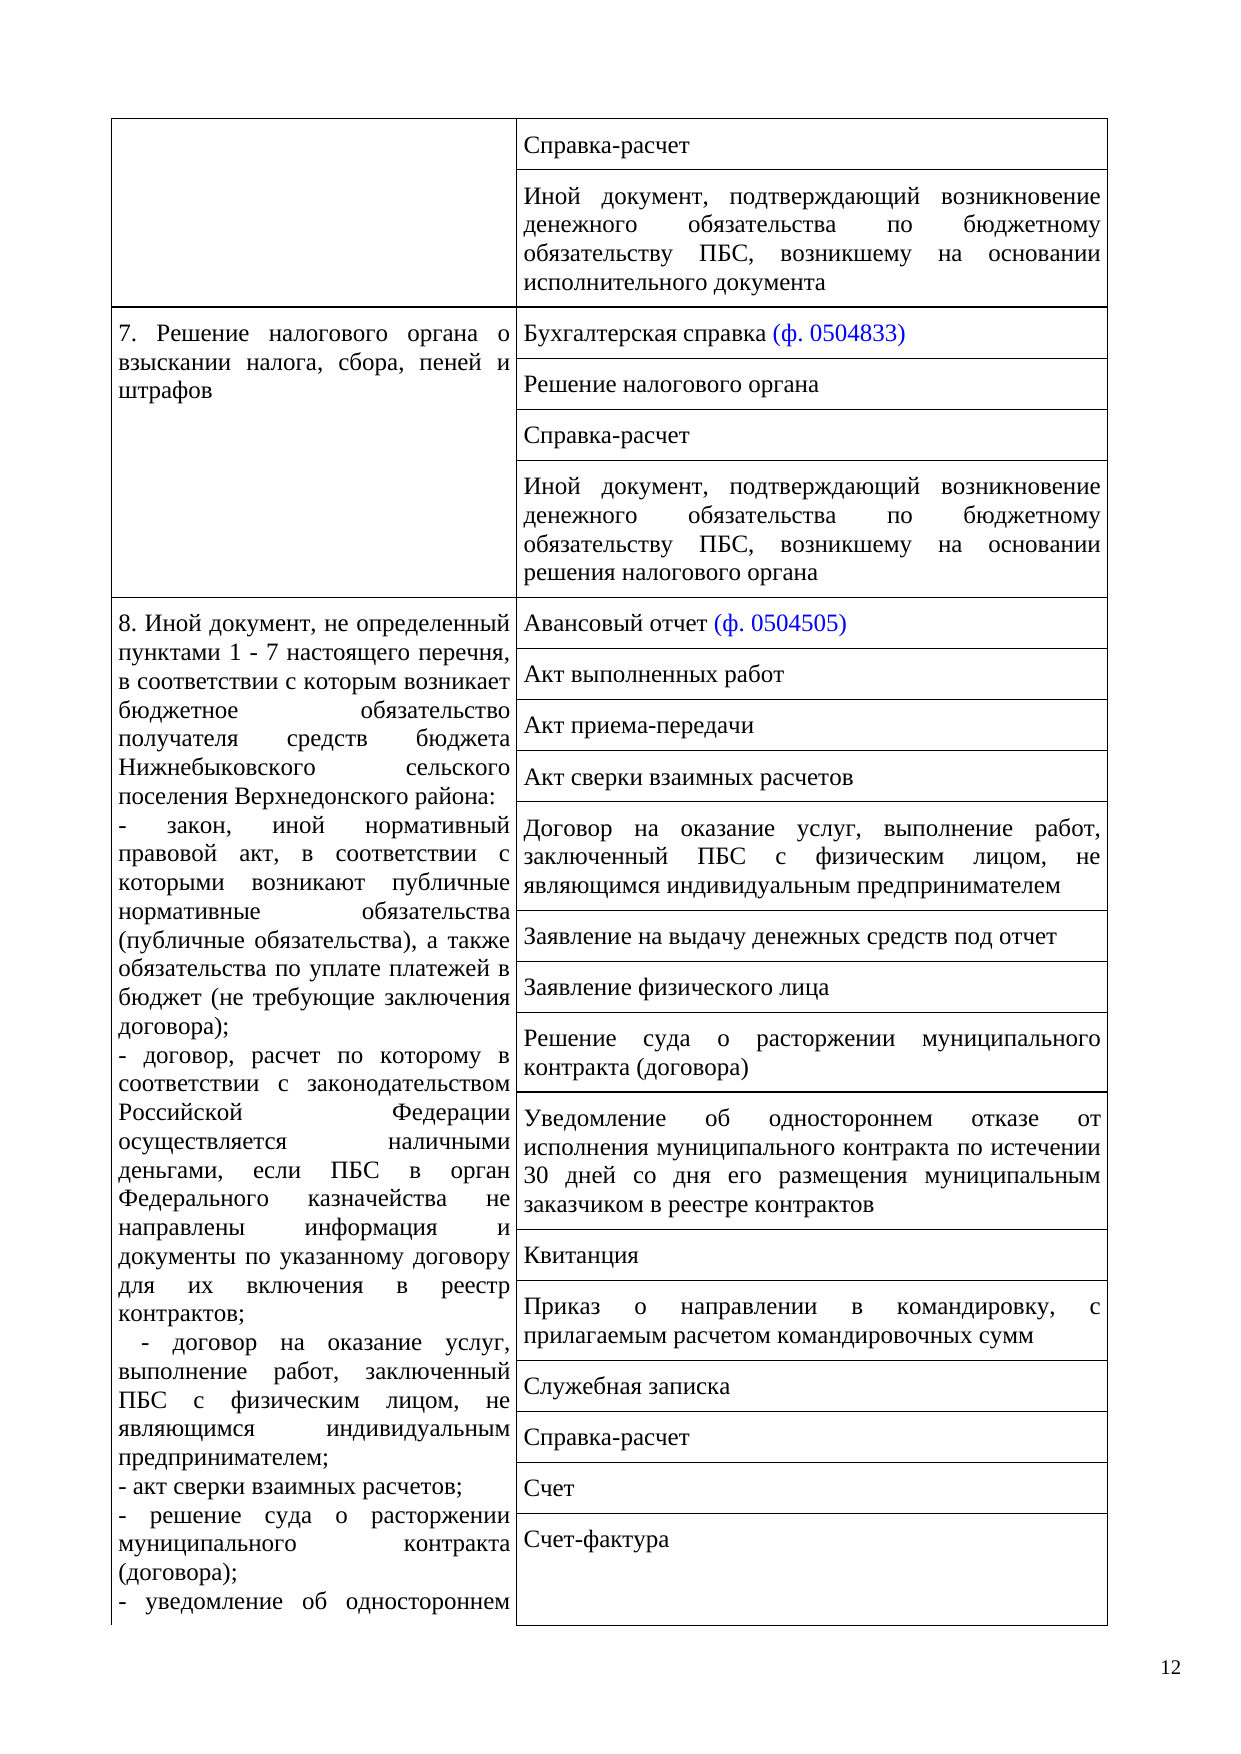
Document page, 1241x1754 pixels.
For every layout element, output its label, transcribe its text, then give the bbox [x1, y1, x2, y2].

table_cell Иной документ, подтверждающий возникновение денежного обязательства по бюджетному обязательству ПБС, возникшему на основании исполнительного документа [517, 170, 1107, 306]
table_cell 7. Решение налогового органа о взыскании налога, сбора, пеней и штрафов [112, 308, 516, 597]
table_cell Авансовый отчет (ф. 0504505) [517, 598, 1107, 648]
table_cell Акт сверки взаимных расчетов [517, 751, 1107, 801]
table_cell Договор на оказание услуг, выполнение работ, заключенный ПБС с физическим лицом, не являющимся индивидуальным предпринимателем [517, 802, 1107, 909]
table_cell Акт выполненных работ [517, 649, 1107, 699]
table_cell Решение суда о расторжении муниципального контракта (договора) [517, 1013, 1107, 1091]
table_cell 8. Иной документ, не определенный пунктами 1 - 7 настоящего перечня, в соответствии с которым возникает бюджетное обязательство получателя средств бюджета Нижнебыковского сельского поселения Верхнедонского района: - закон, иной нормативный правовой акт, в соответствии с которыми возникают публичные нормативные обязательства (публичные обязательства), а также обязательства по уплате платежей в бюджет (не требующие заключения договора); - договор, расчет по которому в соответствии с законодательством Российской Федерации осуществляется наличными деньгами, если ПБС в орган Федерального казначейства не направлены информация и документы по указанному договору для их включения в реестр контрактов; - договор на оказание услуг, выполнение работ, заключенный ПБС с физическим лицом, не являющимся индивидуальным предпринимателем; - акт сверки взаимных расчетов; - решение суда о расторжении муниципального контракта (договора); - уведомление об одностороннем отказе от исполнения муниципального контракта по истечении 30 дней со дня его размещения муниципальным заказчиком в реестр контрактов. Иной документ, в соответствии с которым возникает бюджетное обязательство ПБС [112, 598, 516, 1625]
table_cell Бухгалтерская справка (ф. 0504833) [517, 308, 1107, 357]
table_cell Справка-расчет [517, 1412, 1107, 1462]
table_cell Справка-расчет [517, 410, 1107, 459]
table_cell Служебная записка [517, 1361, 1107, 1411]
table_cell Справка-расчет [517, 119, 1107, 169]
table_cell Приказ о направлении в командировку, с прилагаемым расчетом командировочных сумм [517, 1281, 1107, 1359]
table_cell Заявление физического лица [517, 962, 1107, 1012]
table_cell Уведомление об одностороннем отказе от исполнения муниципального контракта по истечении 30 дней со дня его размещения муниципальным заказчиком в реестре контрактов [517, 1093, 1107, 1229]
table_cell Акт приема-передачи [517, 700, 1107, 750]
table_cell Решение налогового органа [517, 359, 1107, 408]
table_cell Заявление на выдачу денежных средств под отчет [517, 911, 1107, 961]
table_cell Квитанция [517, 1230, 1107, 1280]
table_cell Иной документ, подтверждающий возникновение денежного обязательства по бюджетному обязательству ПБС, возникшему на основании решения налогового органа [517, 461, 1107, 597]
table_cell Счет [517, 1463, 1107, 1513]
table_cell Счет-фактура [517, 1514, 1107, 1625]
